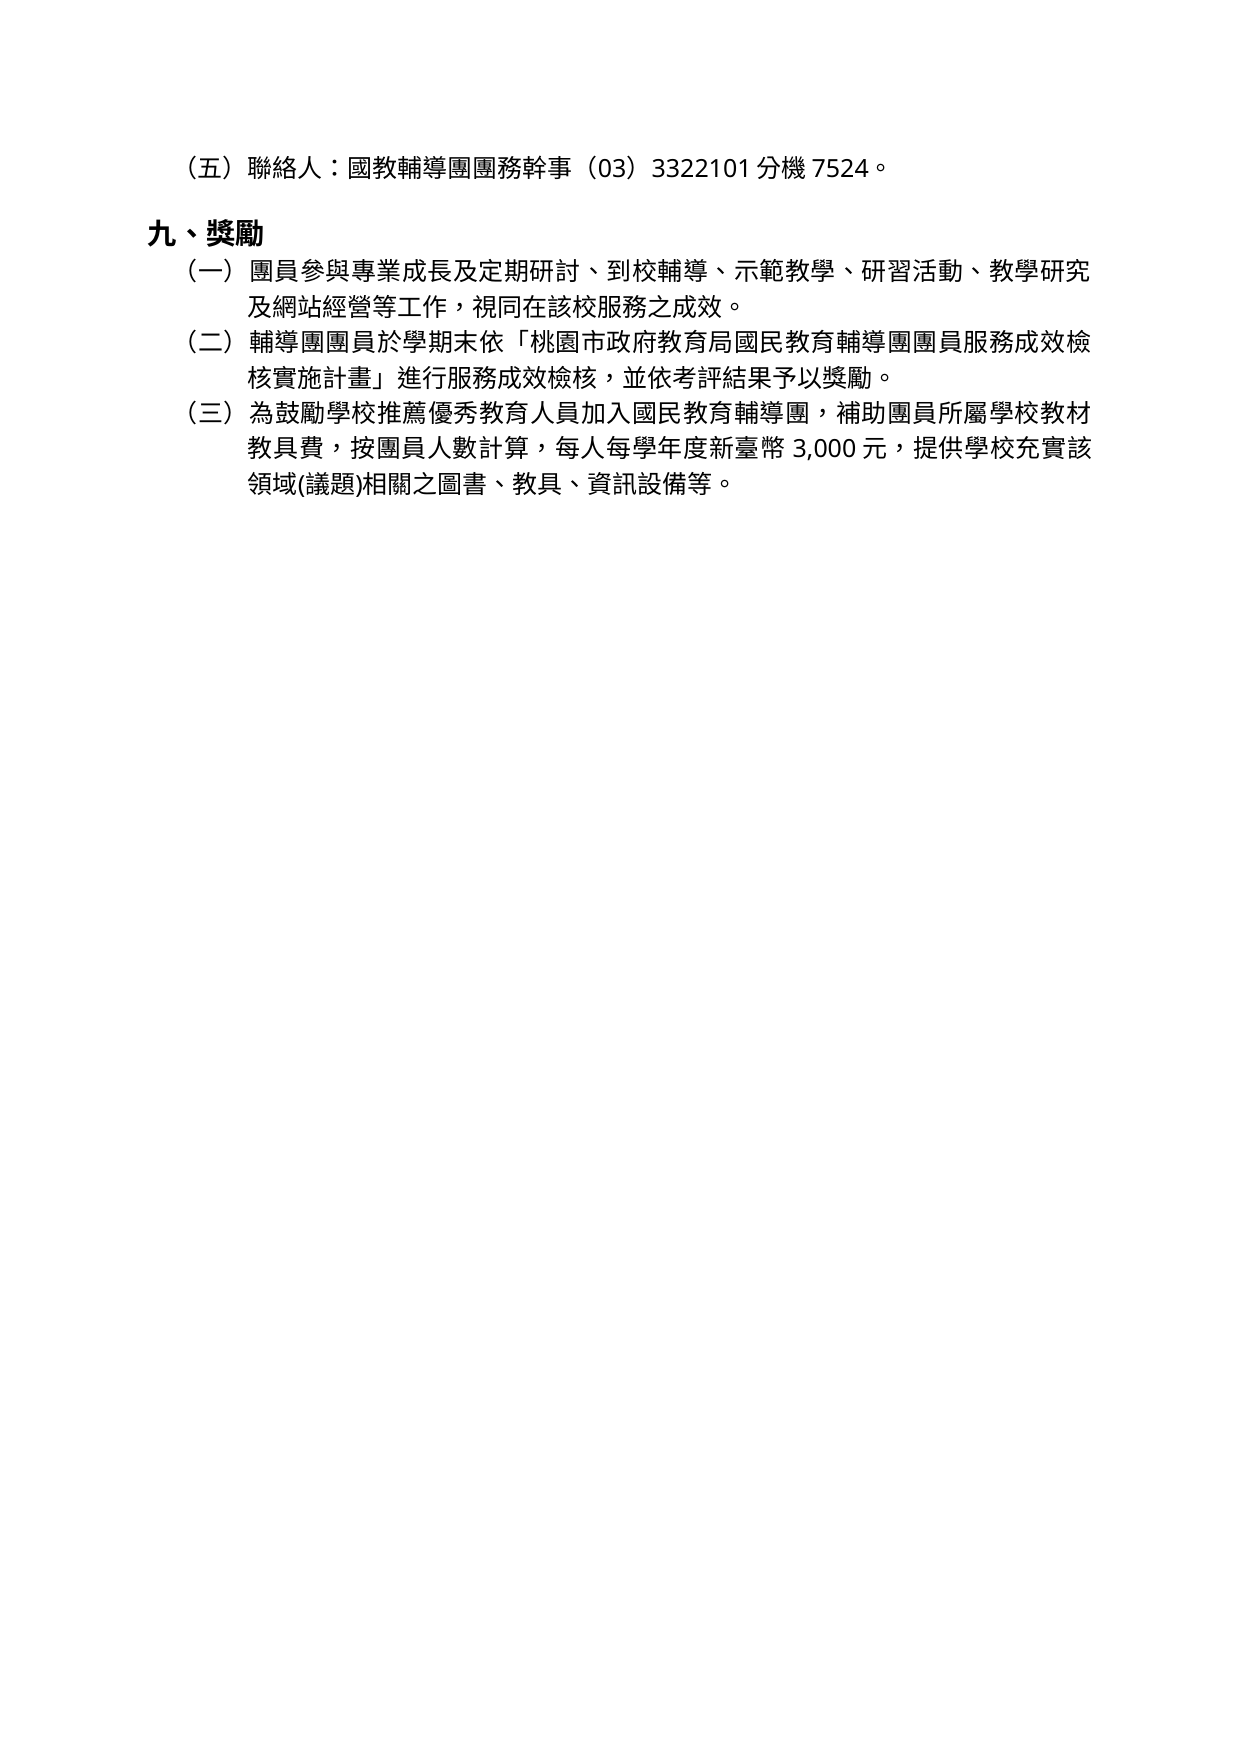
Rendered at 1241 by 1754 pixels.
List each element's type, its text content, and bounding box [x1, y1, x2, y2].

text （二）輔導團團員於學期末依「桃園市政府教育局國民教育輔導團團員服務成效檢核實施計畫」進行服務成效檢核，並依考評結果予以獎勵。 [173, 323, 1092, 394]
text 九、獎勵 [148, 210, 1092, 252]
text （三）為鼓勵學校推薦優秀教育人員加入國民教育輔導團，補助團員所屬學校教材教具費，按團員人數計算，每人每學年度新臺幣3,000元，提供學校充實該領域(議題)相關之圖書、教具、資訊設備等。 [173, 394, 1092, 500]
text （五）聯絡人：國教輔導團團務幹事（03）3322101分機7524。 [173, 148, 1092, 185]
text （一）團員參與專業成長及定期研討、到校輔導、示範教學、研習活動、教學研究及網站經營等工作，視同在該校服務之成效。 [173, 252, 1092, 323]
